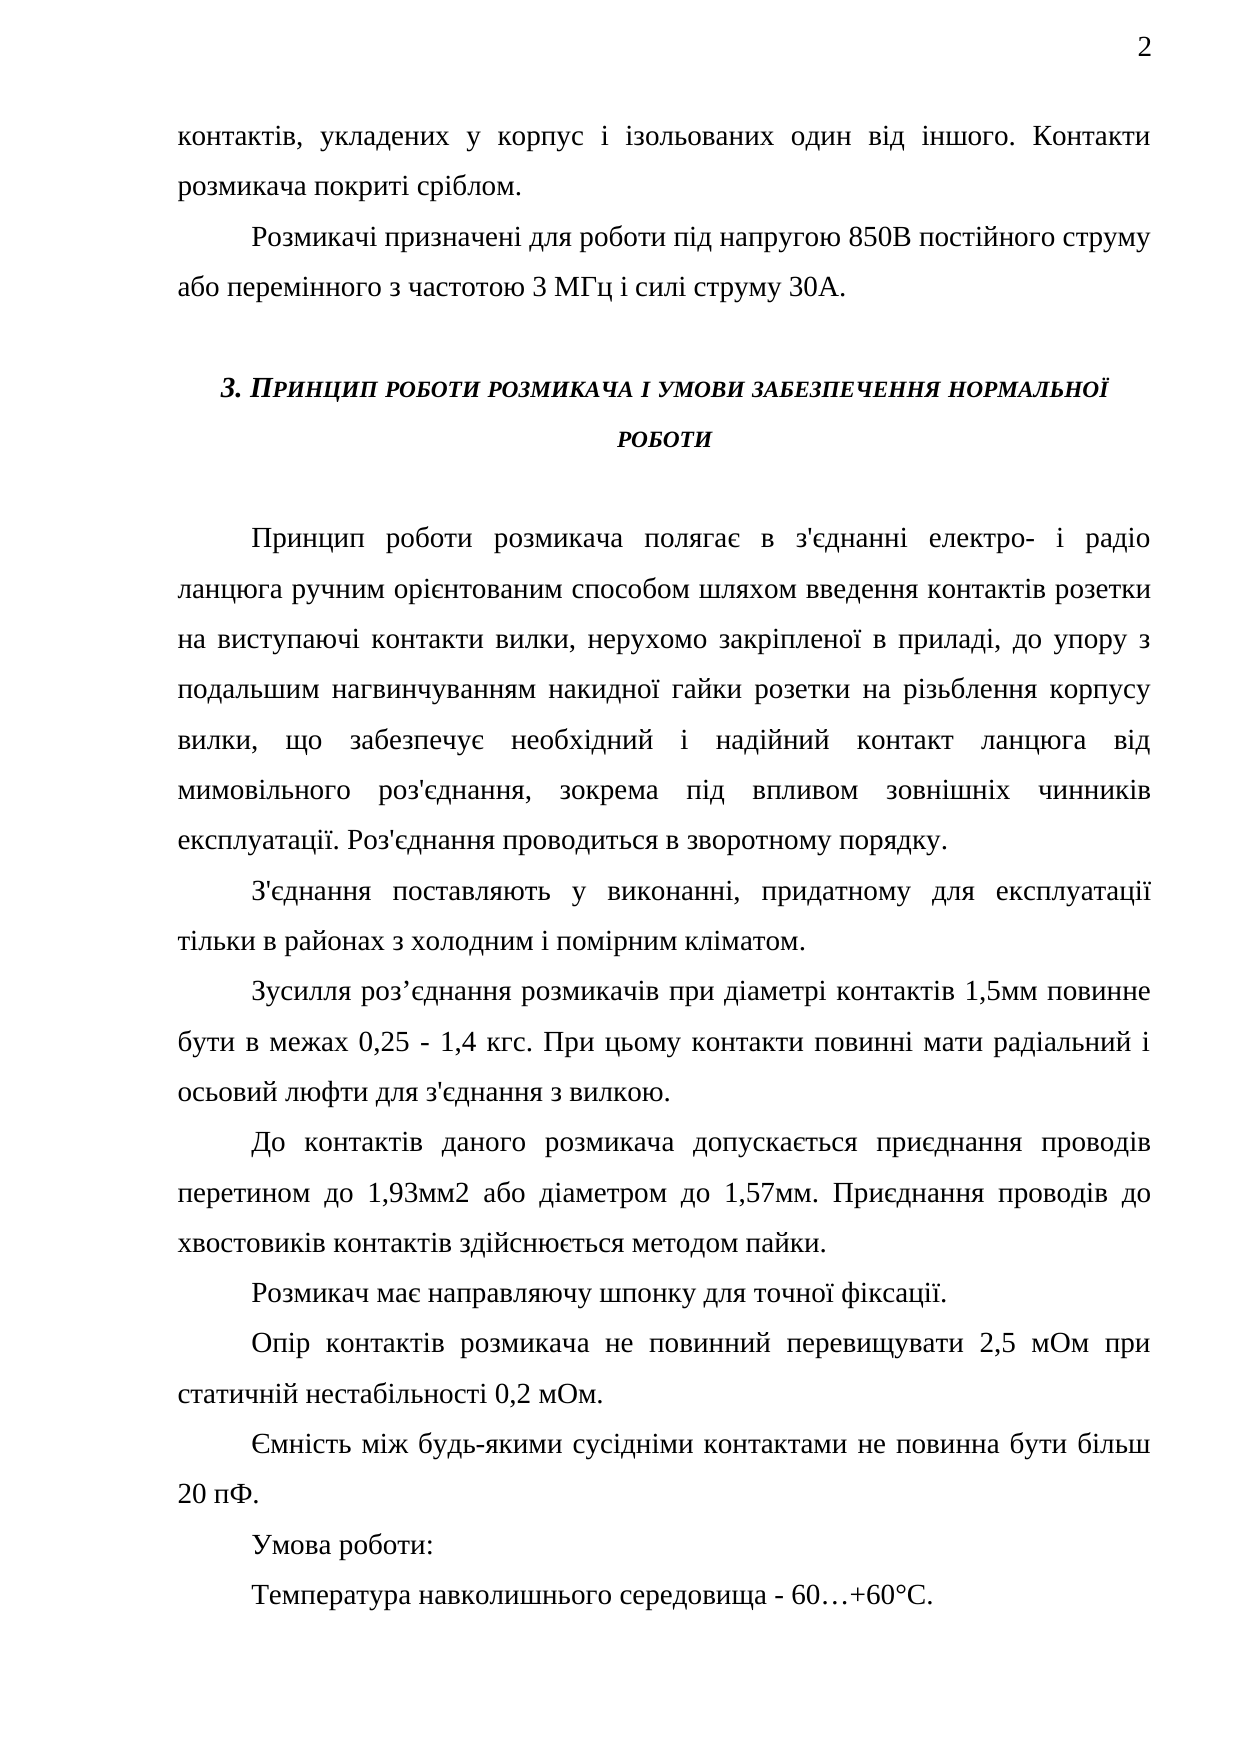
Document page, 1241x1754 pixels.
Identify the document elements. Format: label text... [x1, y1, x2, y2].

text З'єднання поставляють у виконанні, придатному для експлуатації тільки в районах з холодним і помірним кліматом. [177, 873, 1152, 957]
subtitle 3. Принцип роботи розмикача і умови забезпечення нормальної роботи [177, 370, 1152, 453]
text Ємність між будь-якими сусідніми контактами не повинна бути більш 20 пФ. [177, 1426, 1152, 1510]
text Температура навколишнього середовища - 60…+60°С. [177, 1577, 1152, 1611]
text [177, 118, 1152, 202]
text Умова роботи: [177, 1527, 1152, 1560]
text Опір контактів розмикача не повинний перевищувати 2,5 мОм при статичній нестабільності 0,2 мОм. [177, 1326, 1152, 1409]
text Принцип роботи розмикача полягає в з'єднанні електро- і радіо ланцюга ручним орієнтованим способом шляхом введення контактів розетки на виступаючі контакти вилки, нерухомо закріпленої в приладі, до упору з подальшим нагвинчуванням накидної гайки розетки на різьблення корпусу вилки, що забезпечує необхідний і надійний контакт ланцюга від мимовільного роз'єднання, зокрема під впливом зовнішніх чинників експлуатації. Роз'єднання проводиться в зворотному порядку. [177, 521, 1152, 856]
text Розмикач має направляючу шпонку для точної фіксації. [177, 1275, 1152, 1309]
text До контактів даного розмикача допускається приєднання проводів перетином до 1,93мм2 або діаметром до 1,57мм. Приєднання проводів до хвостовиків контактів здійснюється методом пайки. [177, 1124, 1152, 1258]
text Зусилля роз’єднання розмикачів при діаметрі контактів 1,5мм повинне бути в межах 0,25 - 1,4 кгс. При цьому контакти повинні мати радіальний і осьовий люфти для з'єднання з вилкою. [177, 973, 1152, 1108]
text Розмикачі призначені для роботи під напругою 850В постійного струму або перемінного з частотою 3 МГц і силі струму 30А. [177, 219, 1152, 303]
